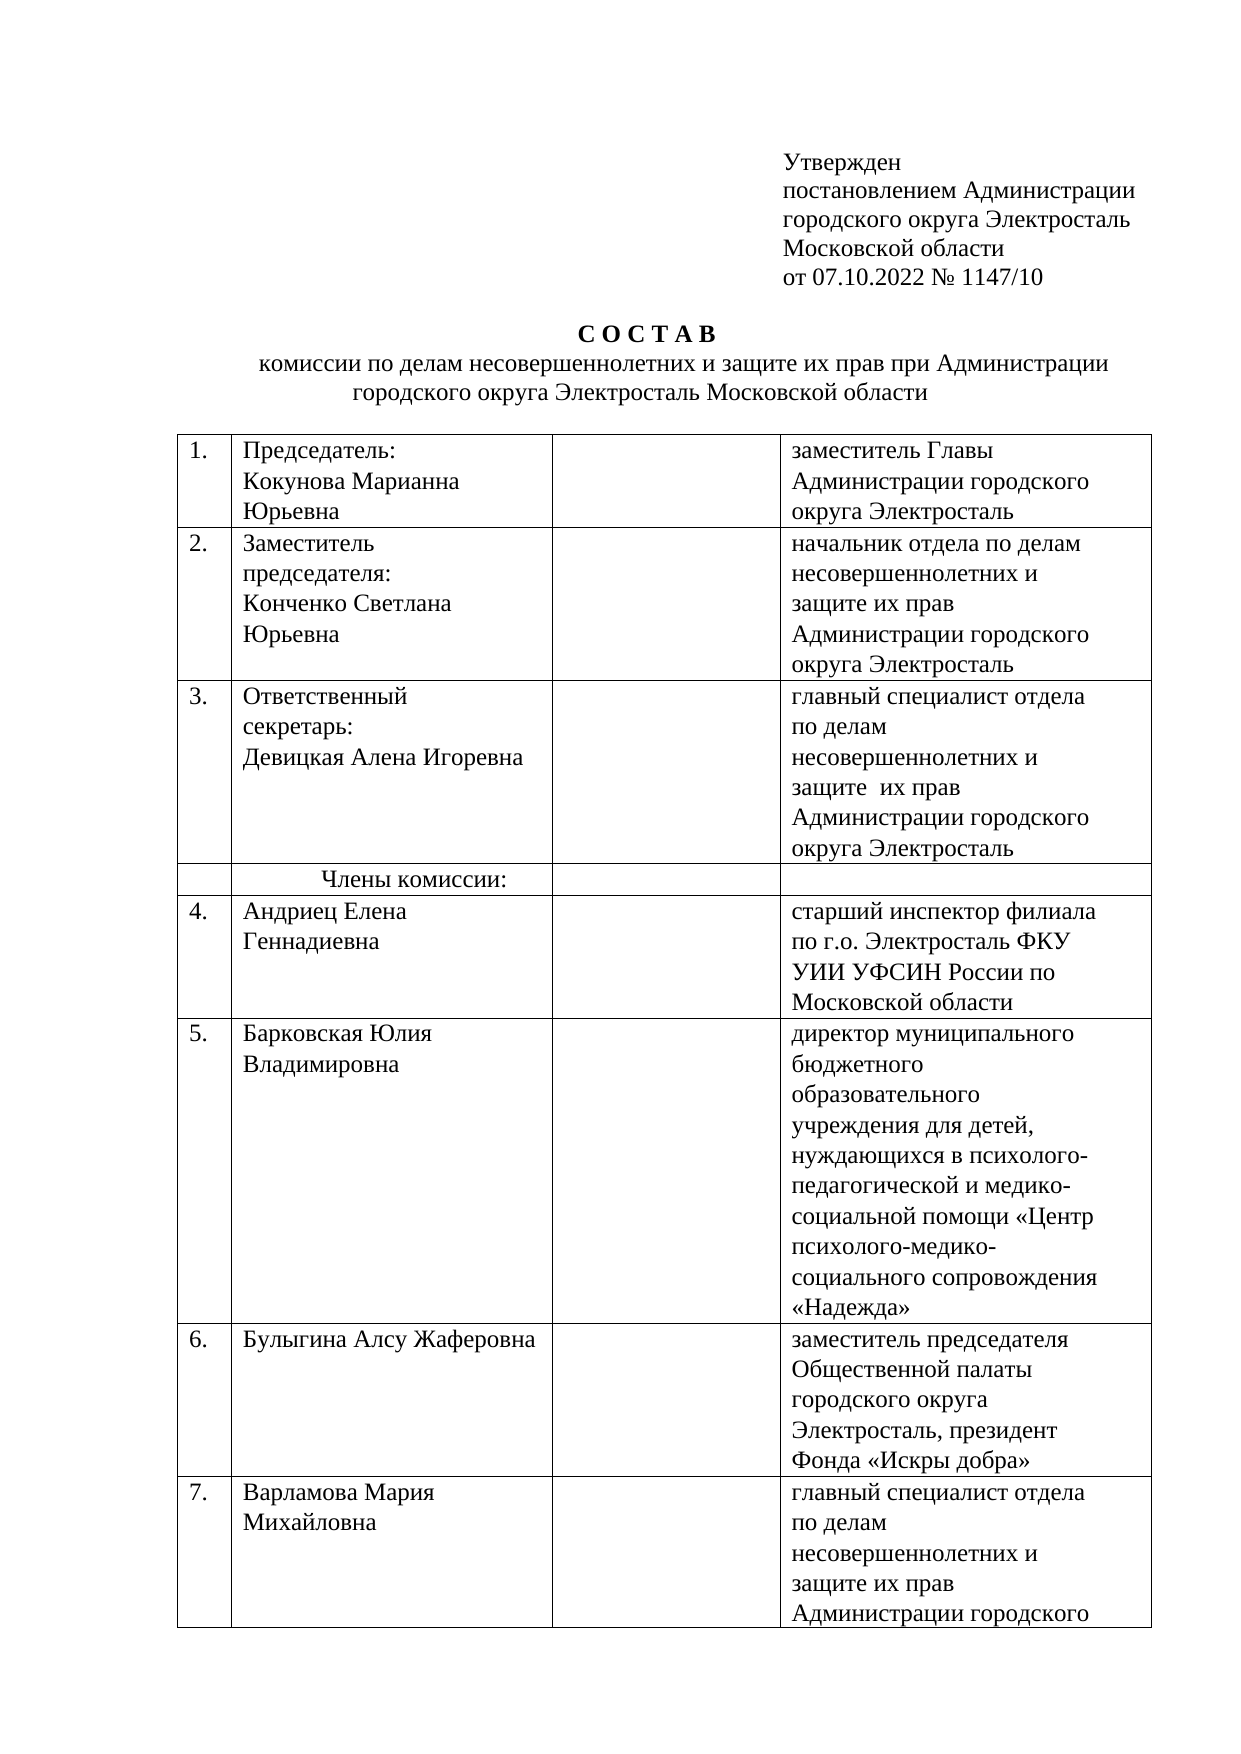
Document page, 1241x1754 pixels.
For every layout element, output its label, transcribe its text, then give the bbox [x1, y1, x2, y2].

table_cell [553, 1477, 780, 1627]
table_header [553, 435, 780, 527]
table_cell директор муниципального бюджетного образовательного учреждения для детей, нуждающихся в психолого-педагогической и медико-социальной помощи «Центр психолого-медико-социального сопровождения «Надежда» [781, 1019, 1151, 1323]
table_cell 3. [178, 681, 231, 863]
text С О С Т А В [177, 319, 1152, 348]
text городского округа Электросталь [783, 204, 1152, 233]
table_cell [553, 1324, 780, 1476]
table_cell [553, 1019, 780, 1323]
text Московской области [783, 233, 1152, 262]
table_cell Барковская Юлия Владимировна [232, 1019, 552, 1323]
table_cell 7. [178, 1477, 231, 1627]
text постановлением Администрации [783, 176, 1152, 204]
table_cell [781, 864, 1151, 895]
table_header Председатель: Кокунова Марианна Юрьевна [232, 435, 552, 527]
table_header заместитель Главы Администрации городского округа Электросталь [781, 435, 1151, 527]
table_cell старший инспектор филиала по г.о. Электросталь ФКУ УИИ УФСИН России по Московской области [781, 896, 1151, 1017]
table_cell 6. [178, 1324, 231, 1476]
table_cell [553, 681, 780, 863]
table_cell начальник отдела по делам несовершеннолетних и защите их прав Администрации городского округа Электросталь [781, 528, 1151, 680]
table_header 1. [178, 435, 231, 527]
text от 07.10.2022 № 1147/10 [783, 262, 1152, 291]
table_cell Заместитель председателя: Конченко Светлана Юрьевна [232, 528, 552, 680]
table_cell [553, 896, 780, 1017]
table_cell [553, 528, 780, 680]
table_cell Андриец Елена Геннадиевна [232, 896, 552, 1017]
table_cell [232, 1477, 552, 1627]
text комиссии по делам несовершеннолетних и защите их прав при Администрации [177, 348, 1152, 377]
table_cell 2. [178, 528, 231, 680]
text городского округа Электросталь Московской области [177, 377, 1152, 406]
text Утвержден [783, 147, 1152, 176]
table_cell [553, 864, 780, 895]
table_cell [178, 864, 231, 895]
table_cell 5. [178, 1019, 231, 1323]
table_cell заместитель председателя Общественной палаты городского округа Электросталь, президент Фонда «Искры добра» [781, 1324, 1151, 1476]
table_cell главный специалист отдела по делам несовершеннолетних и защите их прав Администрации городского округа Электросталь [781, 681, 1151, 863]
table_cell Ответственный секретарь: Девицкая Алена Игоревна [232, 681, 552, 863]
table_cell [781, 1477, 1151, 1627]
table_cell Булыгина Алсу Жаферовна [232, 1324, 552, 1476]
table_cell Члены комиссии: [232, 864, 552, 895]
table_cell 4. [178, 896, 231, 1017]
